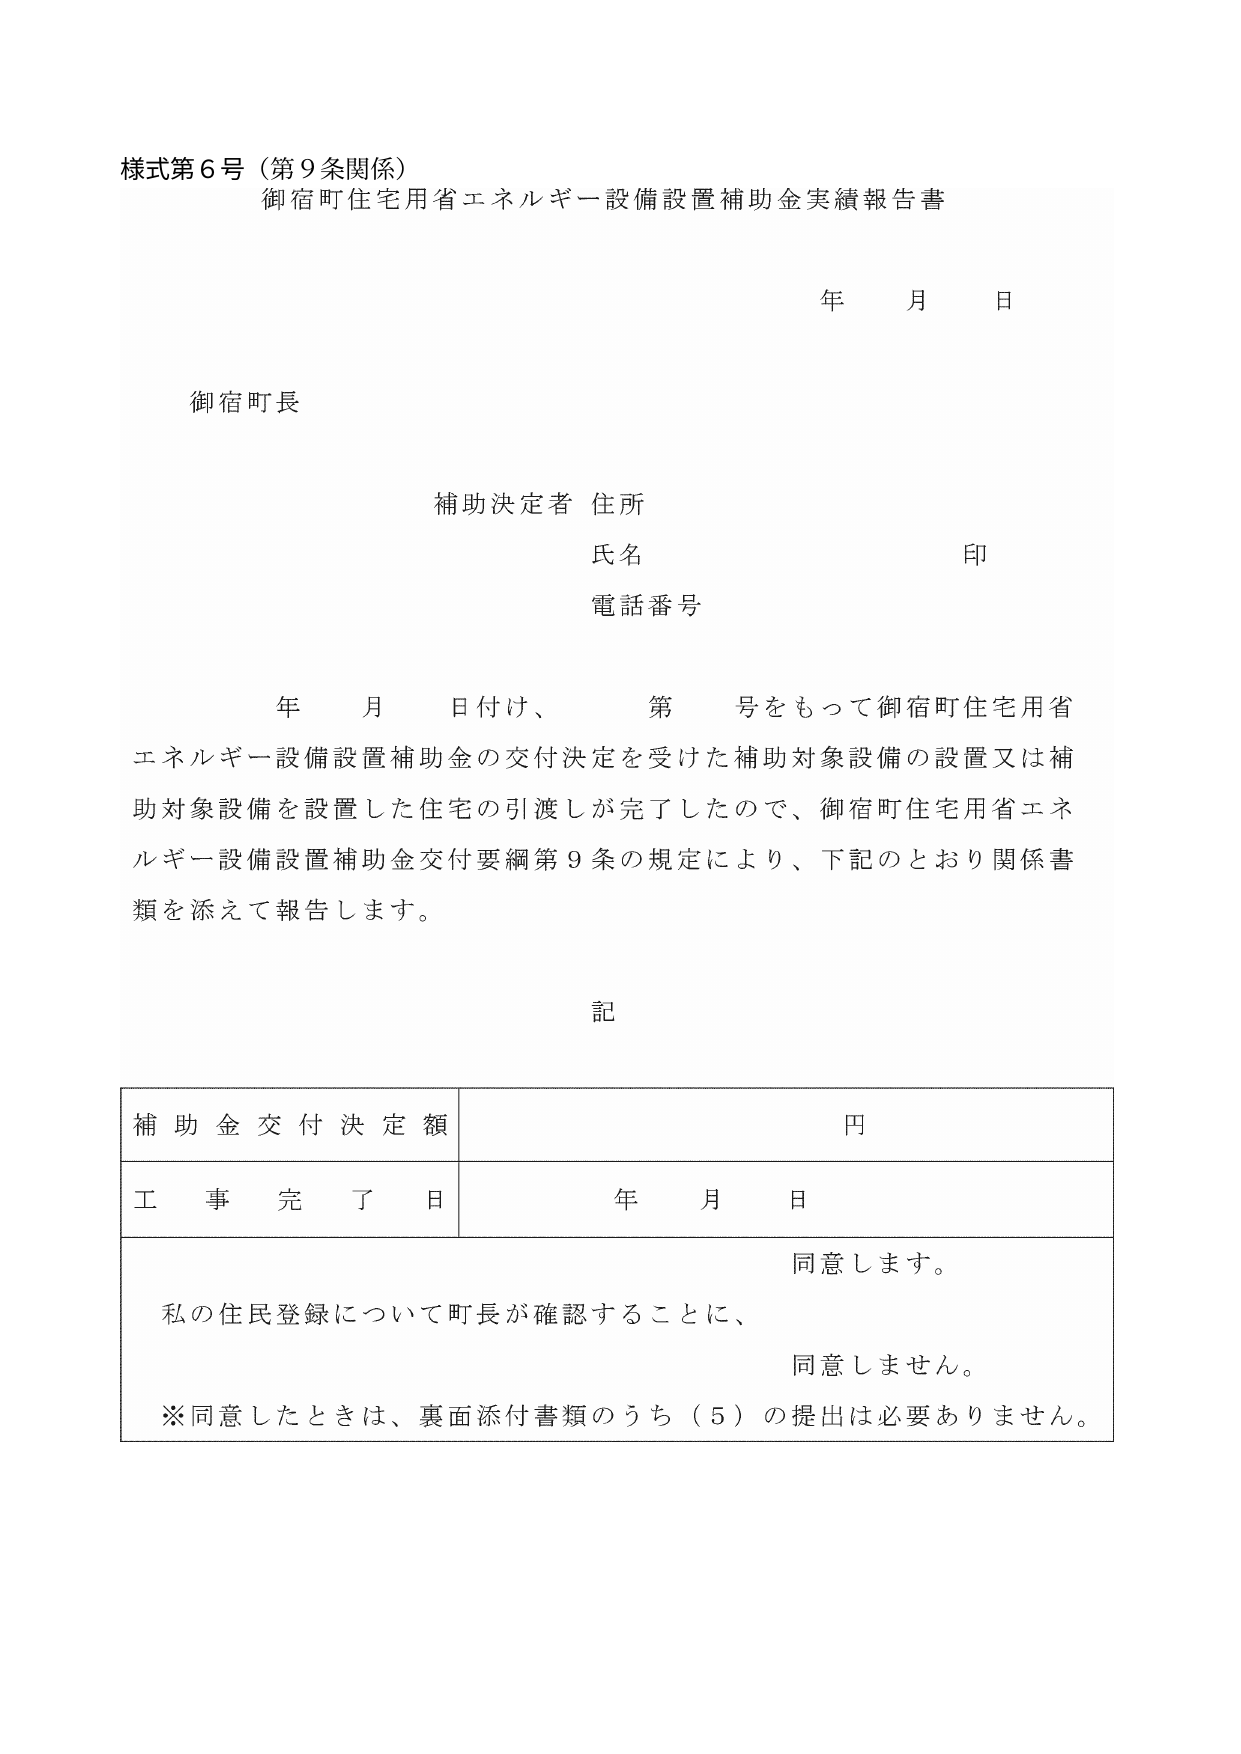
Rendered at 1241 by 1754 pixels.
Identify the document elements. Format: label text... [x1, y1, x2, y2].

picture [120, 188, 1114, 1442]
text 様式第６号（第９条関係） [120, 148, 1120, 188]
